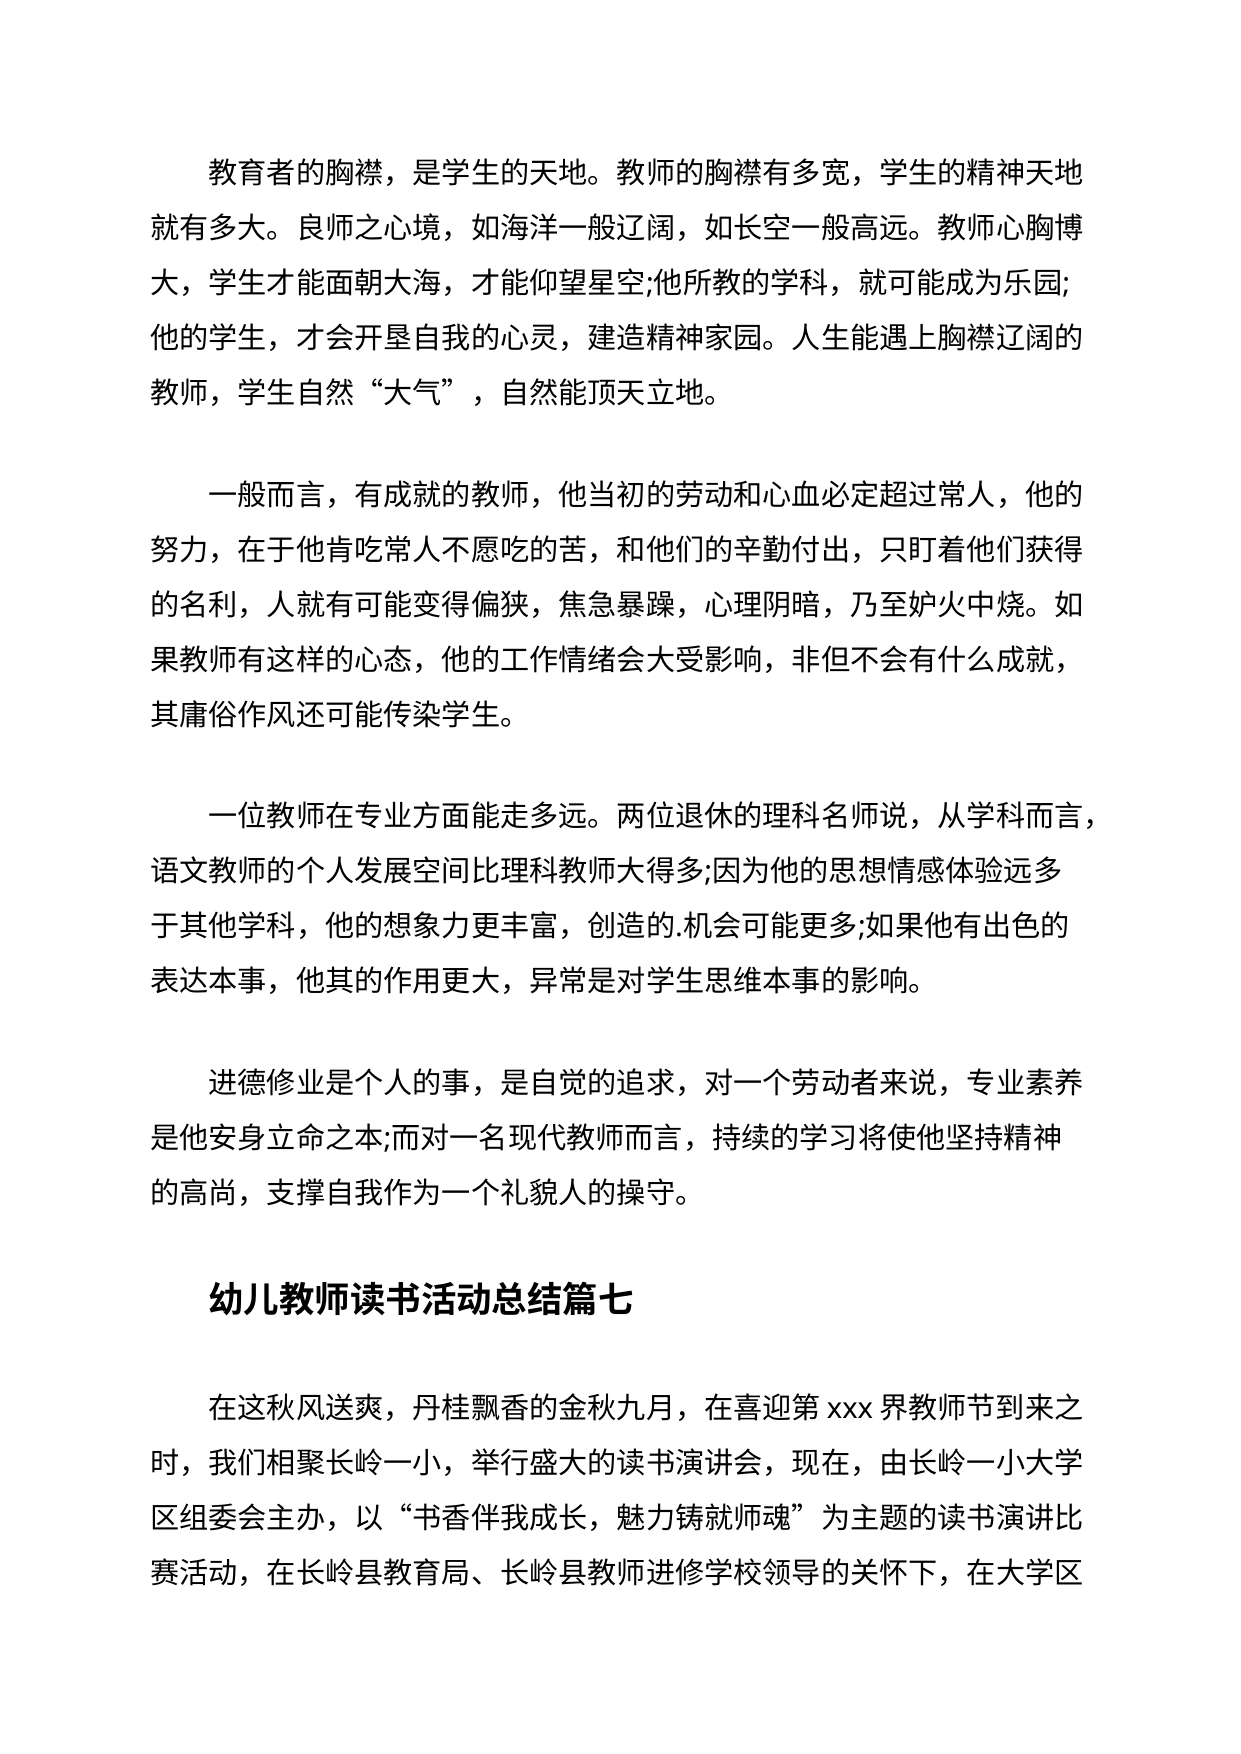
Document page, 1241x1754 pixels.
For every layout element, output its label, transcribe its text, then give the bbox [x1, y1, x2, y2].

text 进德修业是个人的事，是自觉的追求，对一个劳动者来说，专业素养是他安身立命之本;而对一名现代教师而言，持续的学习将使他坚持精神的高尚，支撑自我作为一个礼貌人的操守。 [150, 1059, 1090, 1212]
text 一位教师在专业方面能走多远。两位退休的理科名师说，从学科而言，语文教师的个人发展空间比理科教师大得多;因为他的思想情感体验远多于其他学科，他的想象力更丰富，创造的.机会可能更多;如果他有出色的表达本事，他其的作用更大，异常是对学生思维本事的影响。 [150, 793, 1090, 1000]
text 幼儿教师读书活动总结篇七 [150, 1271, 1090, 1322]
text 教育者的胸襟，是学生的天地。教师的胸襟有多宽，学生的精神天地就有多大。良师之心境，如海洋一般辽阔，如长空一般高远。教师心胸博大，学生才能面朝大海，才能仰望星空;他所教的学科，就可能成为乐园;他的学生，才会开垦自我的心灵，建造精神家园。人生能遇上胸襟辽阔的教师，学生自然“大气”，自然能顶天立地。 [150, 150, 1090, 412]
text 一般而言，有成就的教师，他当初的劳动和心血必定超过常人，他的努力，在于他肯吃常人不愿吃的苦，和他们的辛勤付出，只盯着他们获得的名利，人就有可能变得偏狭，焦急暴躁，心理阴暗，乃至妒火中烧。如果教师有这样的心态，他的工作情绪会大受影响，非但不会有什么成就，其庸俗作风还可能传染学生。 [150, 471, 1090, 733]
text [150, 1384, 1090, 1592]
